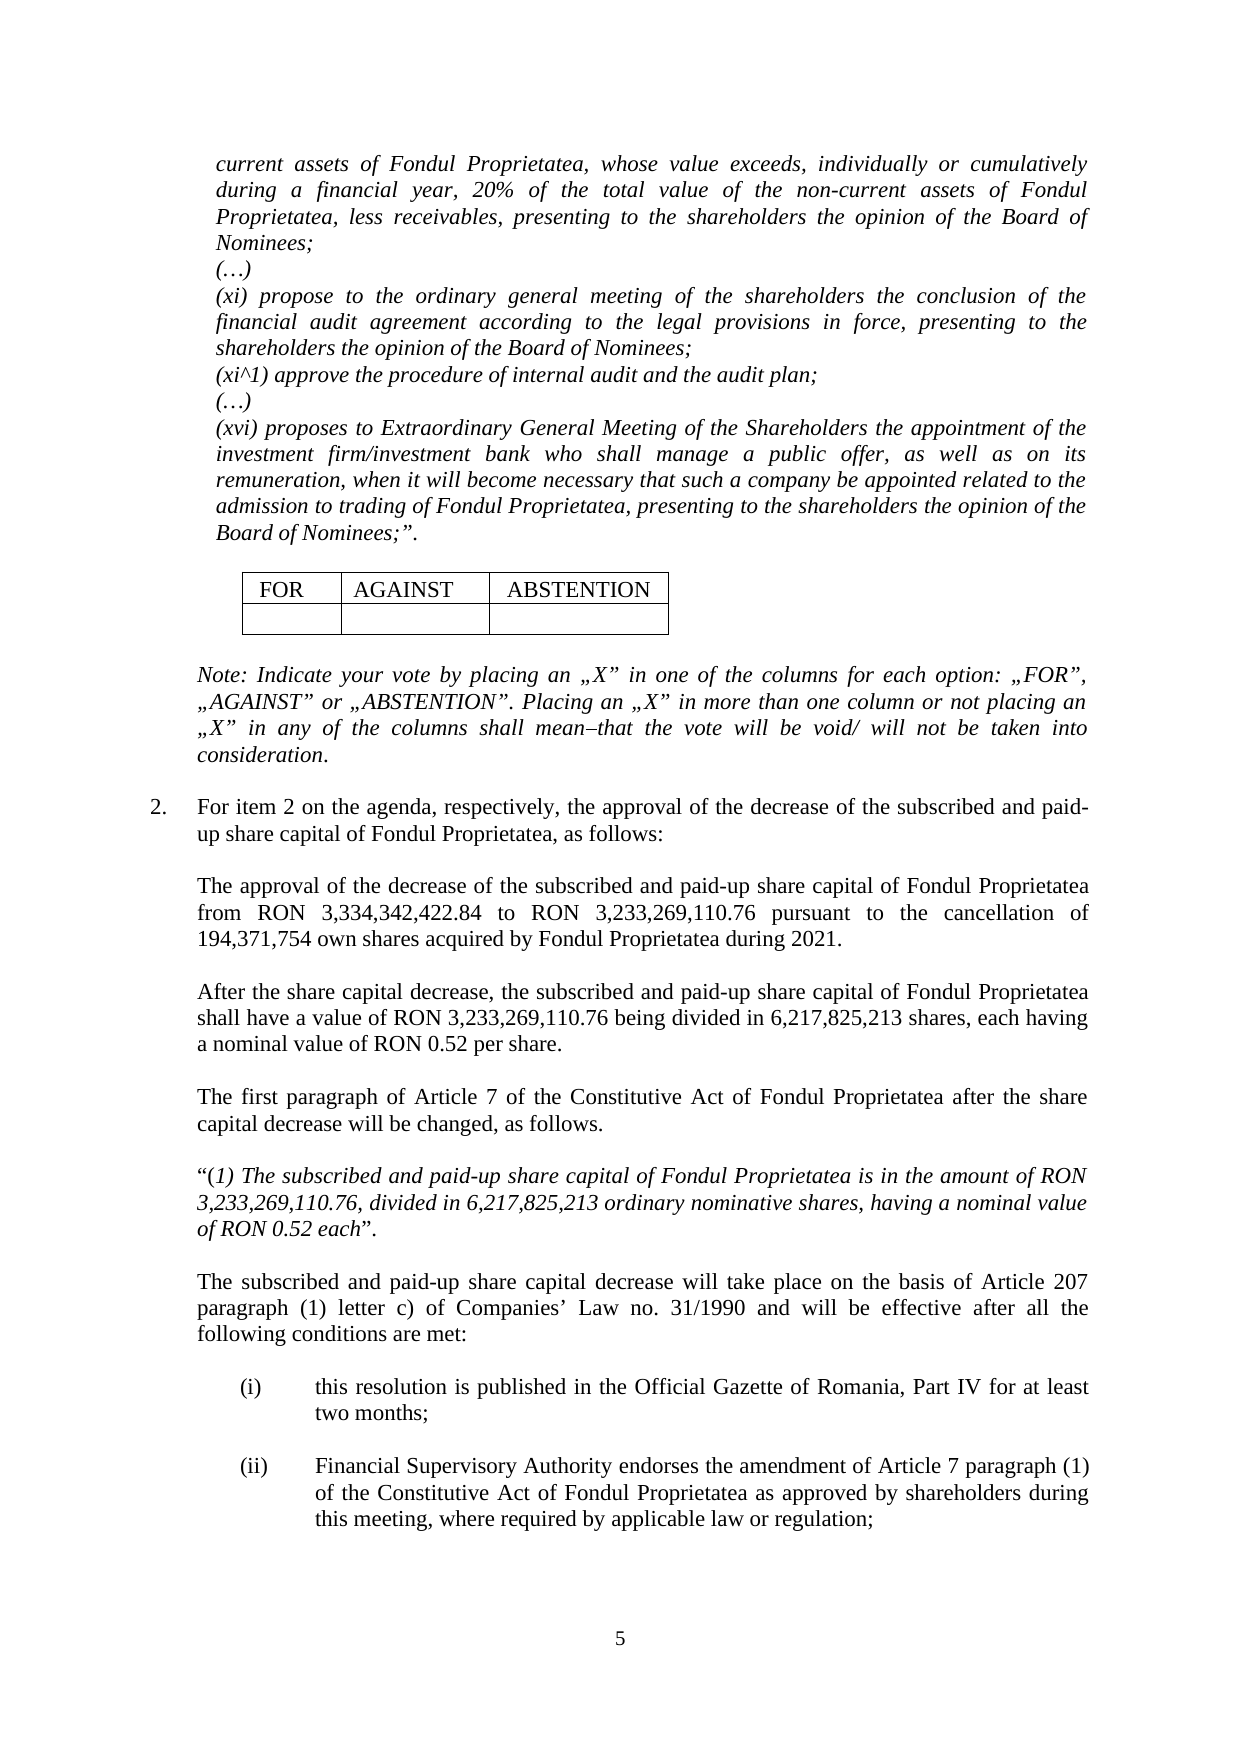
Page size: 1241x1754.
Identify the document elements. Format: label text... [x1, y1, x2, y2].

list For item 2 on the agenda, respectively, the approval of the decrease of the subscribed and paid-up share capital of Fondul Proprietatea, as follows: [150, 793, 1090, 846]
text Note: Indicate your vote by placing an „X” in one of the columns for each option: „FOR”, „AGAINST” or „ABSTENTION”. Placing an „X” in more than one column or not placing an „X” in any of the columns shall mean that the vote will be void/ will not be taken into consideration. [197, 662, 1090, 767]
table_cell [243, 604, 341, 634]
list (xi) propose to the ordinary general meeting of the shareholders the conclusion of the financial audit agreement according to the legal provisions in force, presenting to the shareholders the opinion of the Board of Nominees; [216, 282, 1090, 361]
list The subscribed and paid-up share capital decrease will take place on the basis of Article 207 paragraph (1) letter c) of Companies’ Law no. 31/1990 and will be effective after all the following conditions are met: [197, 1268, 1090, 1347]
list (…) [216, 387, 1090, 413]
table_header AGAINST [342, 573, 489, 603]
list (xvi) proposes to Extraordinary General Meeting of the Shareholders the appointment of the investment firm/investment bank who shall manage a public offer, as well as on its remuneration, when it will become necessary that such a company be appointed related to the admission to trading of Fondul Proprietatea, presenting to the shareholders the opinion of the Board of Nominees;”. [216, 413, 1090, 545]
table_header ABSTENTION [490, 573, 668, 603]
list The first paragraph of Article 7 of the Constitutive Act of Fondul Proprietatea after the share capital decrease will be changed, as follows. [197, 1083, 1090, 1136]
list (…) [216, 255, 1090, 282]
table_cell [490, 604, 668, 634]
list The approval of the decrease of the subscribed and paid-up share capital of Fondul Proprietatea from RON 3,334,342,422.84 to RON 3,233,269,110.76 pursuant to the cancellation of 194,371,754 own shares acquired by Fondul Proprietatea during 2021. [197, 872, 1090, 951]
list “(1) The subscribed and paid-up share capital of Fondul Proprietatea is in the amount of RON 3,233,269,110.76, divided in 6,217,825,213 ordinary nominative shares, having a nominal value of RON 0.52 each”. [197, 1162, 1090, 1241]
table_cell [342, 604, 489, 634]
list (xi^1) approve the procedure of internal audit and the audit plan; [216, 361, 1090, 387]
list Financial Supervisory Authority endorses the amendment of Article 7 paragraph (1) of the Constitutive Act of Fondul Proprietatea as approved by shareholders during this meeting, where required by applicable law or regulation; [240, 1452, 1090, 1531]
table_header FOR [243, 573, 341, 603]
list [216, 150, 1090, 255]
list this resolution is published in the Official Gazette of Romania, Part IV for at least two months; [240, 1373, 1090, 1426]
list After the share capital decrease, the subscribed and paid-up share capital of Fondul Proprietatea shall have a value of RON 3,233,269,110.76 being divided in 6,217,825,213 shares, each having a nominal value of RON 0.52 per share. [197, 978, 1090, 1057]
